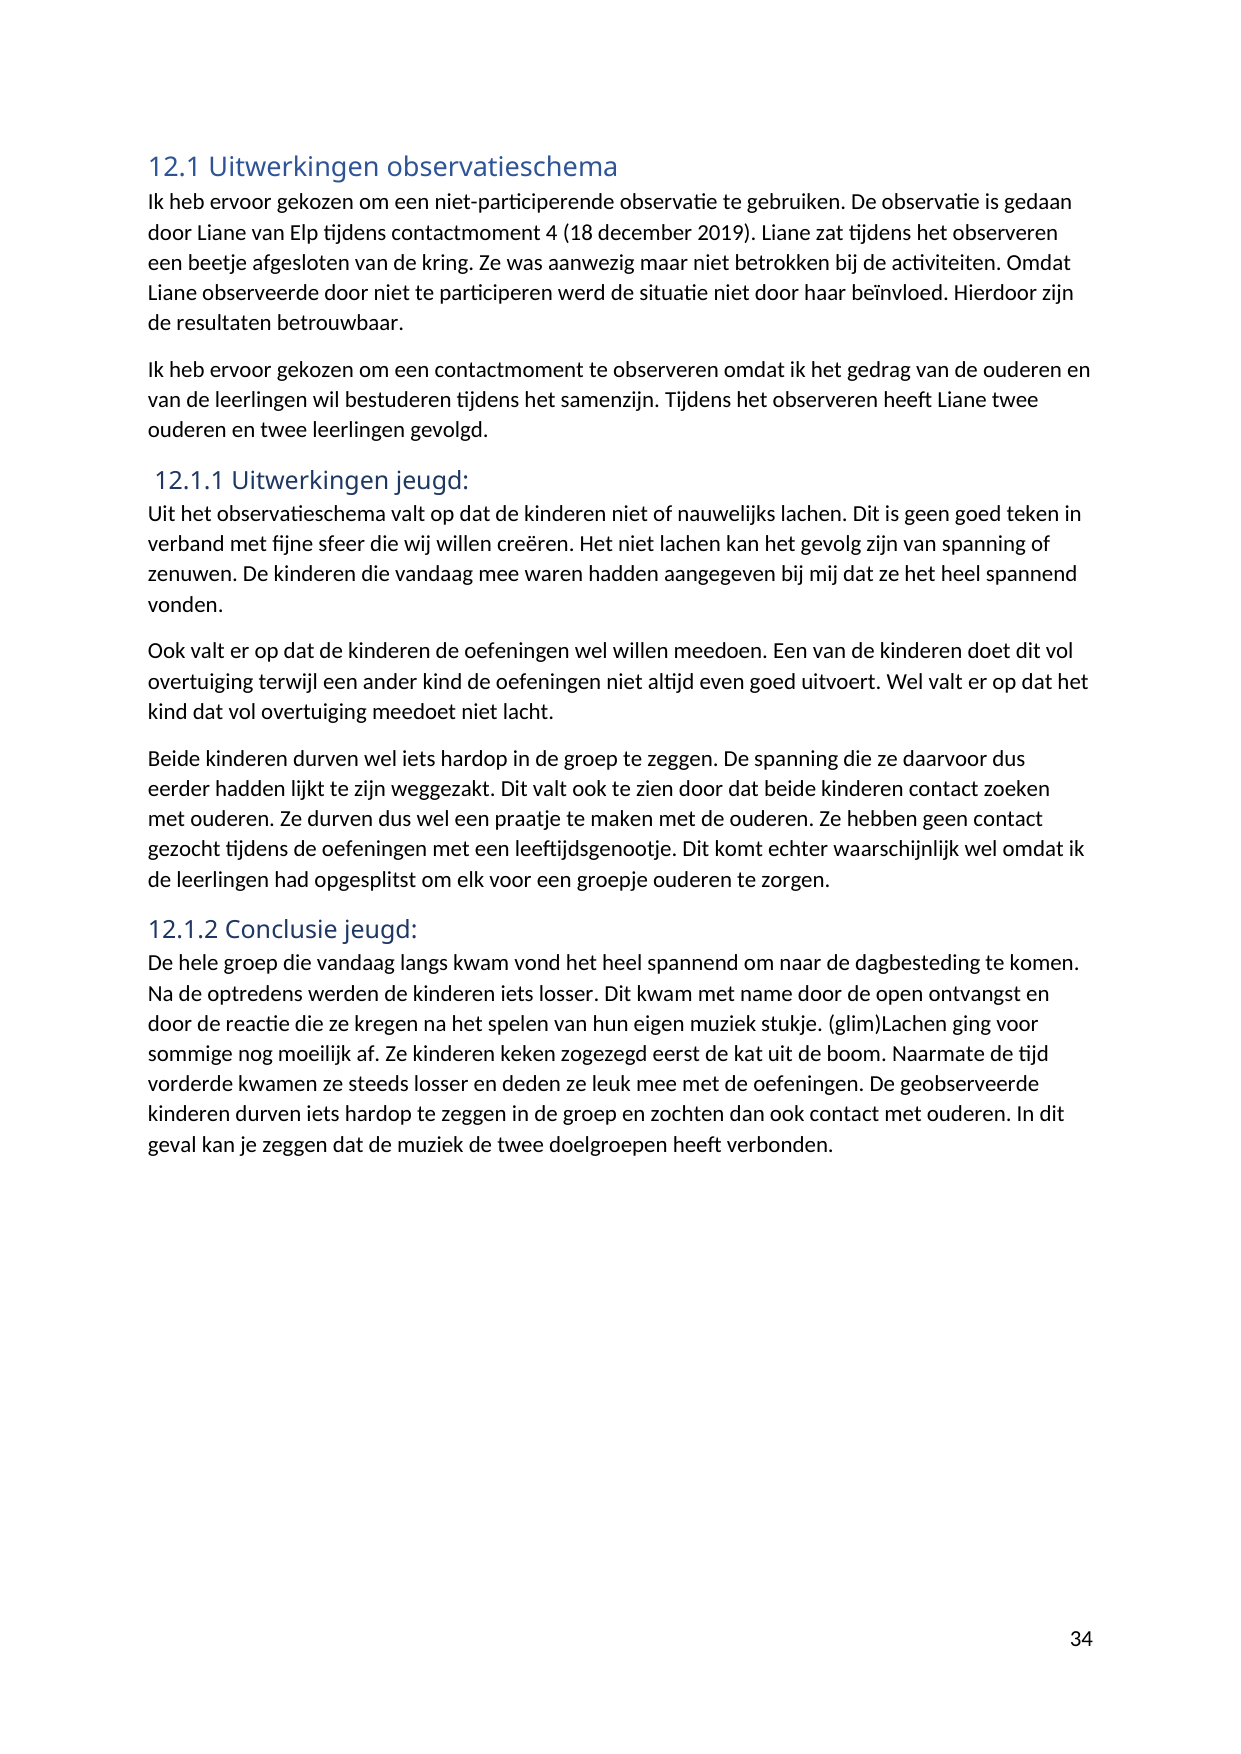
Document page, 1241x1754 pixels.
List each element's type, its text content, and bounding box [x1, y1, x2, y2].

text Ook valt er op dat de kinderen de oefeningen wel willen meedoen. Een van de kinderen doet dit vol overtuiging terwijl een ander kind de oefeningen niet altijd even goed uitvoert. Wel valt er op dat het kind dat vol overtuiging meedoet niet lacht. [148, 637, 1093, 725]
text Uit het observatieschema valt op dat de kinderen niet of nauwelijks lachen. Dit is geen goed teken in verband met fijne sfeer die wij willen creëren. Het niet lachen kan het gevolg zijn van spanning of zenuwen. De kinderen die vandaag mee waren hadden aangegeven bij mij dat ze het heel spannend vonden. [148, 499, 1093, 618]
text Beide kinderen durven wel iets hardop in de groep te zeggen. De spanning die ze daarvoor dus eerder hadden lijkt te zijn weggezakt. Dit valt ook te zien door dat beide kinderen contact zoeken met ouderen. Ze durven dus wel een praatje te maken met de ouderen. Ze hebben geen contact gezocht tijdens de oefeningen met een leeftijdsgenootje. Dit komt echter waarschijnlijk wel omdat ik de leerlingen had opgesplitst om elk voor een groepje ouderen te zorgen. [148, 744, 1093, 893]
text De hele groep die vandaag langs kwam vond het heel spannend om naar de dagbesteding te komen. Na de optredens werden de kinderen iets losser. Dit kwam met name door de open ontvangst en door de reactie die ze kregen na het spelen van hun eigen muziek stukje. (glim)Lachen ging voor sommige nog moeilijk af. Ze kinderen keken zogezegd eerst de kat uit de boom. Naarmate de tijd vorderde kwamen ze steeds losser en deden ze leuk mee met de oefeningen. De geobserveerde kinderen durven iets hardop te zeggen in de groep en zochten dan ook contact met ouderen. In dit geval kan je zeggen dat de muziek de twee doelgroepen heeft verbonden. [148, 948, 1093, 1158]
text Ik heb ervoor gekozen om een contactmoment te observeren omdat ik het gedrag van de ouderen en van de leerlingen wil bestuderen tijdens het samenzijn. Tijdens het observeren heeft Liane twee ouderen en twee leerlingen gevolgd. [148, 355, 1093, 443]
text Ik heb ervoor gekozen om een niet-participerende observatie te gebruiken. De observatie is gedaan door Liane van Elp tijdens contactmoment 4 (18 december 2019). Liane zat tijdens het observeren een beetje afgesloten van de kring. Ze was aanwezig maar niet betrokken bij de activiteiten. Omdat Liane observeerde door niet te participeren werd de situatie niet door haar beïnvloed. Hierdoor zijn de resultaten betrouwbaar. [148, 187, 1093, 336]
subtitle 12.1.2 Conclusie jeugd: [148, 912, 1093, 946]
subtitle 12.1.1 Uitwerkingen jeugd: [148, 462, 1093, 496]
subtitle 12.1 Uitwerkingen observatieschema [148, 148, 1093, 184]
